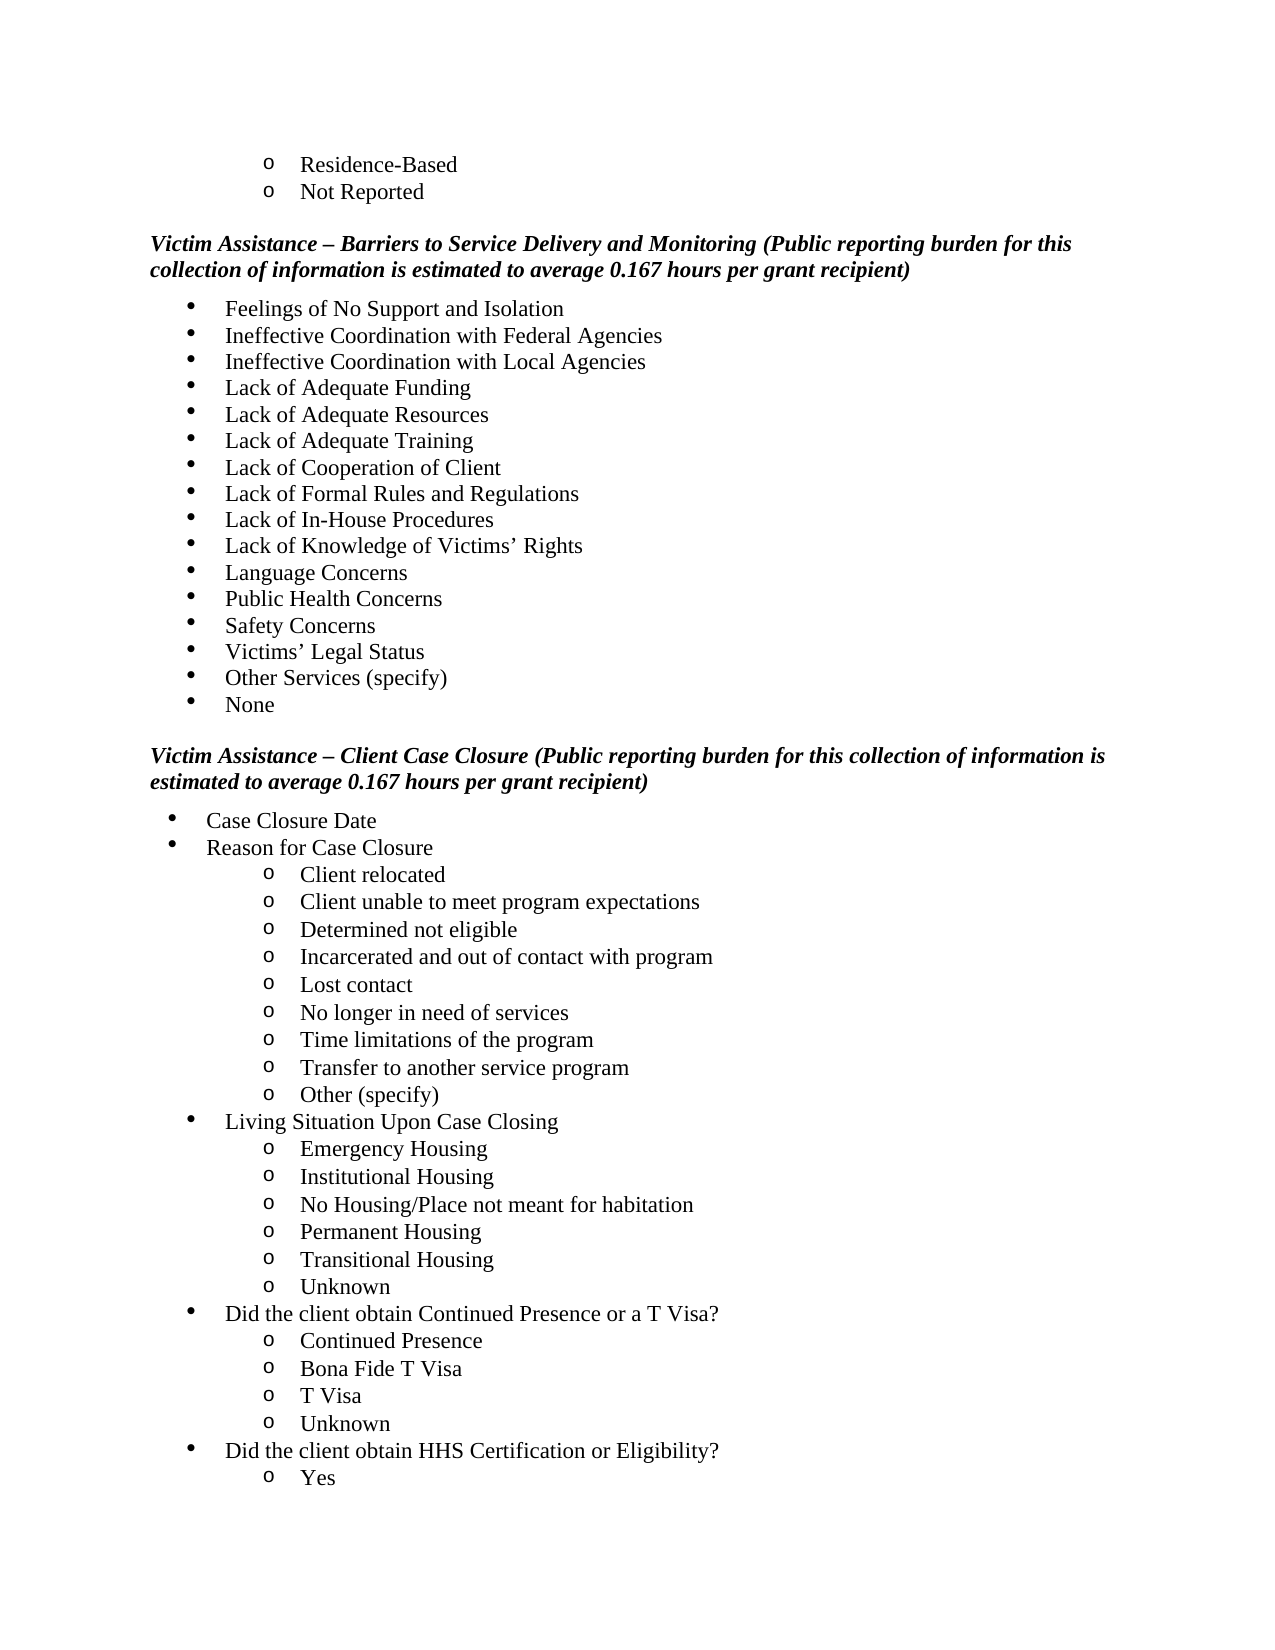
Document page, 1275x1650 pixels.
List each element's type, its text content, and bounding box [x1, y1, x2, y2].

list Permanent Housing [262, 1218, 1125, 1245]
list No longer in need of services [262, 998, 1125, 1026]
list Lack of Adequate Resources [187, 401, 1125, 427]
list Institutional Housing [262, 1162, 1125, 1190]
list Determined not eligible [262, 915, 1125, 943]
list Living Situation Upon Case Closing [187, 1108, 1125, 1135]
list Client unable to meet program expectations [262, 888, 1125, 915]
list Ineffective Coordination with Federal Agencies [187, 322, 1125, 348]
list Lack of Formal Rules and Regulations [187, 480, 1125, 506]
list Continued Presence [262, 1327, 1125, 1354]
list Reason for Case Closure [169, 834, 1125, 860]
list Bona Fide T Visa [262, 1354, 1125, 1382]
list Lack of Adequate Training [187, 427, 1125, 453]
list Unknown [262, 1409, 1125, 1437]
list Client relocated [262, 860, 1125, 888]
list Case Closure Date [169, 807, 1125, 834]
list Did the client obtain HHS Certification or Eligibility? [187, 1437, 1125, 1463]
list Not Reported [262, 178, 1125, 205]
list Victims’ Legal Status [187, 638, 1125, 664]
list T Visa [262, 1382, 1125, 1409]
list Time limitations of the program [262, 1026, 1125, 1053]
list None [187, 691, 1125, 717]
list Lack of Cooperation of Client [187, 453, 1125, 480]
list Lack of In-House Procedures [187, 506, 1125, 533]
list Unknown [262, 1273, 1125, 1300]
list No Housing/Place not meant for habitation [262, 1190, 1125, 1218]
list Yes [262, 1463, 1125, 1491]
list Feelings of No Support and Isolation [187, 295, 1125, 322]
list Transitional Housing [262, 1245, 1125, 1273]
list Residence-Based [262, 150, 1125, 178]
list Emergency Housing [262, 1135, 1125, 1162]
text Victim Assistance – Client Case Closure (Public reporting burden for this collection of information is estimated to average 0.167 hours per grant recipient) [150, 742, 1125, 795]
list Other Services (specify) [187, 664, 1125, 691]
list Public Health Concerns [187, 585, 1125, 612]
list Transfer to another service program [262, 1053, 1125, 1081]
list Did the client obtain Continued Presence or a T Visa? [187, 1300, 1125, 1327]
list Lack of Knowledge of Victims’ Rights [187, 533, 1125, 559]
text Victim Assistance – Barriers to Service Delivery and Monitoring (Public reporting burden for this collection of information is estimated to average 0.167 hours per grant recipient) [150, 230, 1125, 283]
list Other (specify) [262, 1081, 1125, 1108]
list Safety Concerns [187, 612, 1125, 638]
list Language Concerns [187, 559, 1125, 585]
list Lack of Adequate Funding [187, 374, 1125, 401]
list Lost contact [262, 970, 1125, 998]
list Incarcerated and out of contact with program [262, 943, 1125, 970]
list Ineffective Coordination with Local Agencies [187, 348, 1125, 374]
